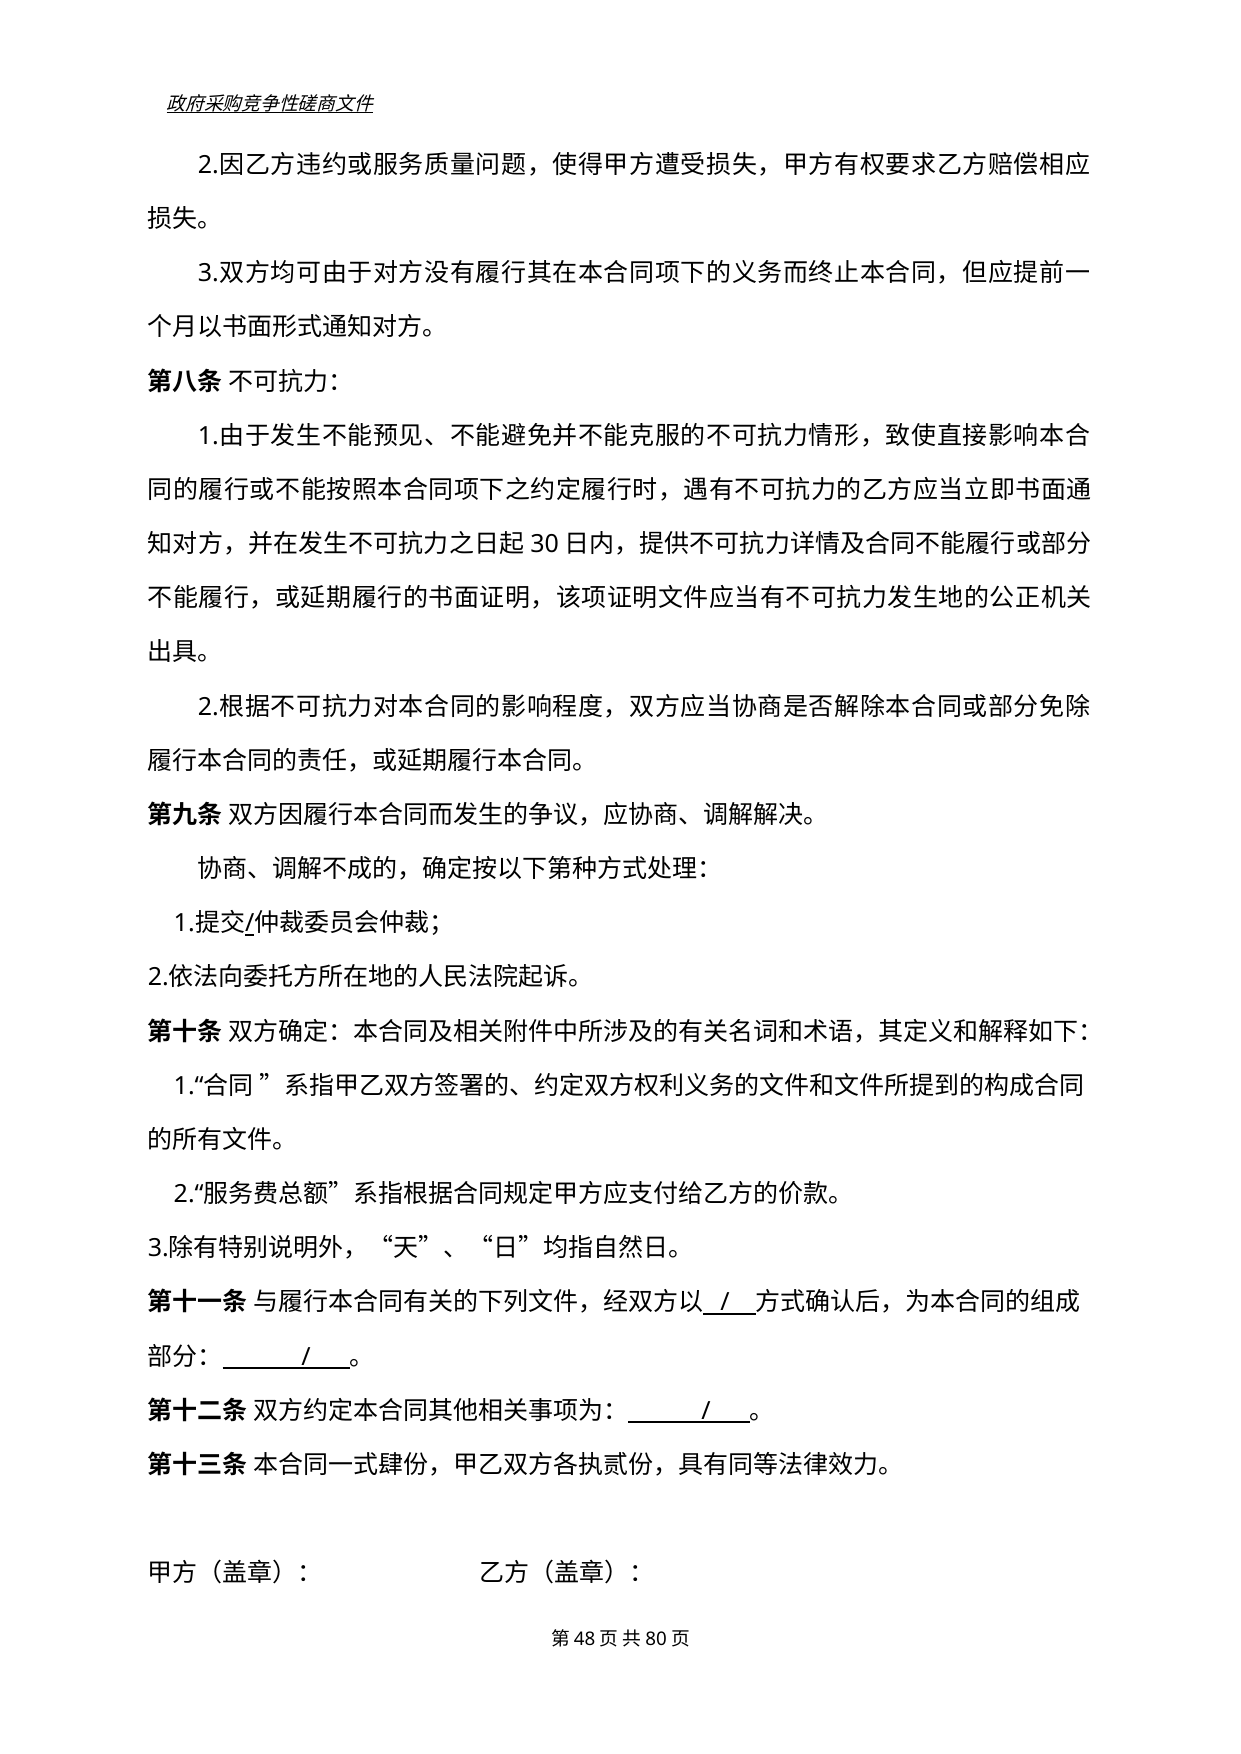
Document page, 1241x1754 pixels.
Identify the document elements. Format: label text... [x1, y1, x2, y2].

text 第九条 双方因履行本合同而发生的争议，应协商、调解解决。 [148, 780, 1092, 834]
text 3.双方均可由于对方没有履行其在本合同项下的义务而终止本合同，但应提前一个月以书面形式通知对方。 [148, 238, 1092, 347]
text 2.“服务费总额”系指根据合同规定甲方应支付给乙方的价款。 [148, 1159, 1092, 1213]
text 协商、调解不成的，确定按以下第种方式处理： [148, 834, 1092, 888]
text 1.由于发生不能预见、不能避免并不能克服的不可抗力情形，致使直接影响本合同的履行或不能按照本合同项下之约定履行时，遇有不可抗力的乙方应当立即书面通知对方，并在发生不可抗力之日起30日内，提供不可抗力详情及合同不能履行或部分不能履行，或延期履行的书面证明，该项证明文件应当有不可抗力发生地的公正机关出具。 [148, 401, 1092, 672]
text 第十三条 本合同一式肆份，甲乙双方各执贰份，具有同等法律效力。 [148, 1430, 1118, 1484]
text 2.依法向委托方所在地的人民法院起诉。 [148, 942, 1092, 997]
text 2.因乙方违约或服务质量问题，使得甲方遭受损失，甲方有权要求乙方赔偿相应损失。 [148, 130, 1092, 238]
text 第十一条 与履行本合同有关的下列文件，经双方以 / 方式确认后，为本合同的组成部分： / 。 [148, 1267, 1092, 1376]
text 第十二条 双方约定本合同其他相关事项为： / 。 [148, 1376, 1092, 1430]
text 甲方（盖章）： 乙方（盖章）： [148, 1538, 1092, 1592]
text 1.“合同 ”系指甲乙双方签署的、约定双方权利义务的文件和文件所提到的构成合同的所有文件。 [148, 1051, 1092, 1159]
text 3.除有特别说明外，“天”、“日”均指自然日。 [148, 1213, 1092, 1267]
text 第十条 双方确定：本合同及相关附件中所涉及的有关名词和术语，其定义和解释如下： [148, 997, 1092, 1051]
text 第八条 不可抗力： [148, 347, 1092, 401]
text 2.根据不可抗力对本合同的影响程度，双方应当协商是否解除本合同或部分免除履行本合同的责任，或延期履行本合同。 [148, 672, 1092, 780]
text 1.提交/仲裁委员会仲裁； [148, 888, 1092, 942]
